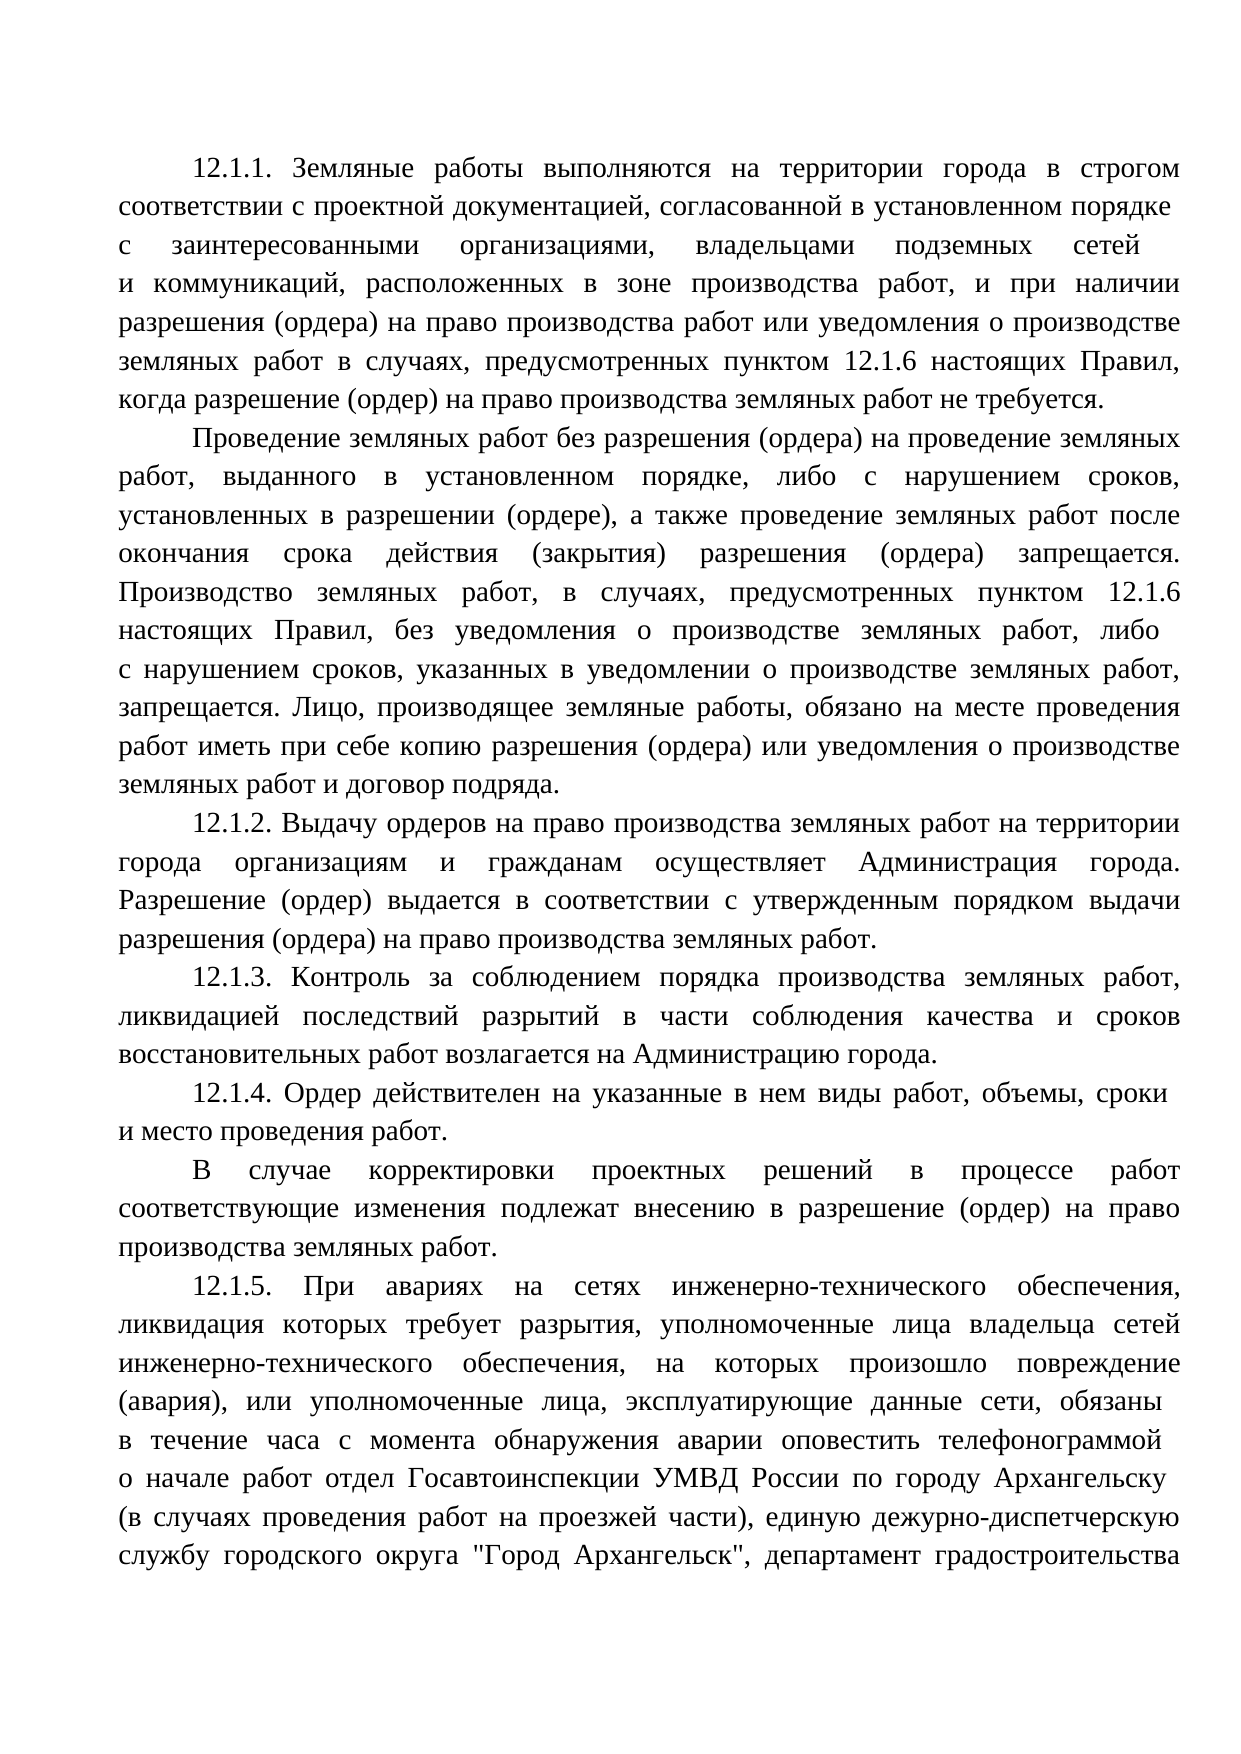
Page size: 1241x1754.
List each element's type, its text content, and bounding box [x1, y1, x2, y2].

text В случае корректировки проектных решений в процессе работ соответствующие изменения подлежат внесению в разрешение (ордер) на право производства земляных работ. [118, 1152, 1181, 1263]
text Проведение земляных работ без разрешения (ордера) на проведение земляных работ, выданного в установленном порядке, либо с нарушением сроков, установленных в разрешении (ордере), а также проведение земляных работ после окончания срока действия (закрытия) разрешения (ордера) запрещается. Производство земляных работ, в случаях, предусмотренных пунктом 12.1.6 настоящих Правил, без уведомления о производстве земляных работ, либо с нарушением сроков, указанных в уведомлении о производстве земляных работ, запрещается. Лицо, производящее земляные работы, обязано на месте проведения работ иметь при себе копию разрешения (ордера) или уведомления о производстве земляных работ и договор подряда. [118, 420, 1181, 800]
text 12.1.2. Выдачу ордеров на право производства земляных работ на территории города организациям и гражданам осуществляет Администрация города. Разрешение (ордер) выдается в соответствии с утвержденным порядком выдачи разрешения (ордера) на право производства земляных работ. [118, 805, 1181, 954]
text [118, 1268, 1181, 1571]
text 12.1.3. Контроль за соблюдением порядка производства земляных работ, ликвидацией последствий разрытий в части соблюдения качества и сроков восстановительных работ возлагается на Администрацию города. [118, 959, 1181, 1070]
text 12.1.4. Ордер действителен на указанные в нем виды работ, объемы, сроки и место проведения работ. [118, 1075, 1181, 1147]
text 12.1.1. Земляные работы выполняются на территории города в строгом соответствии с проектной документацией, согласованной в установленном порядке с заинтересованными организациями, владельцами подземных сетей и коммуникаций, расположенных в зоне производства работ, и при наличии разрешения (ордера) на право производства работ или уведомления о производстве земляных работ в случаях, предусмотренных пунктом 12.1.6 настоящих Правил, когда разрешение (ордер) на право производства земляных работ не требуется. [118, 150, 1181, 415]
